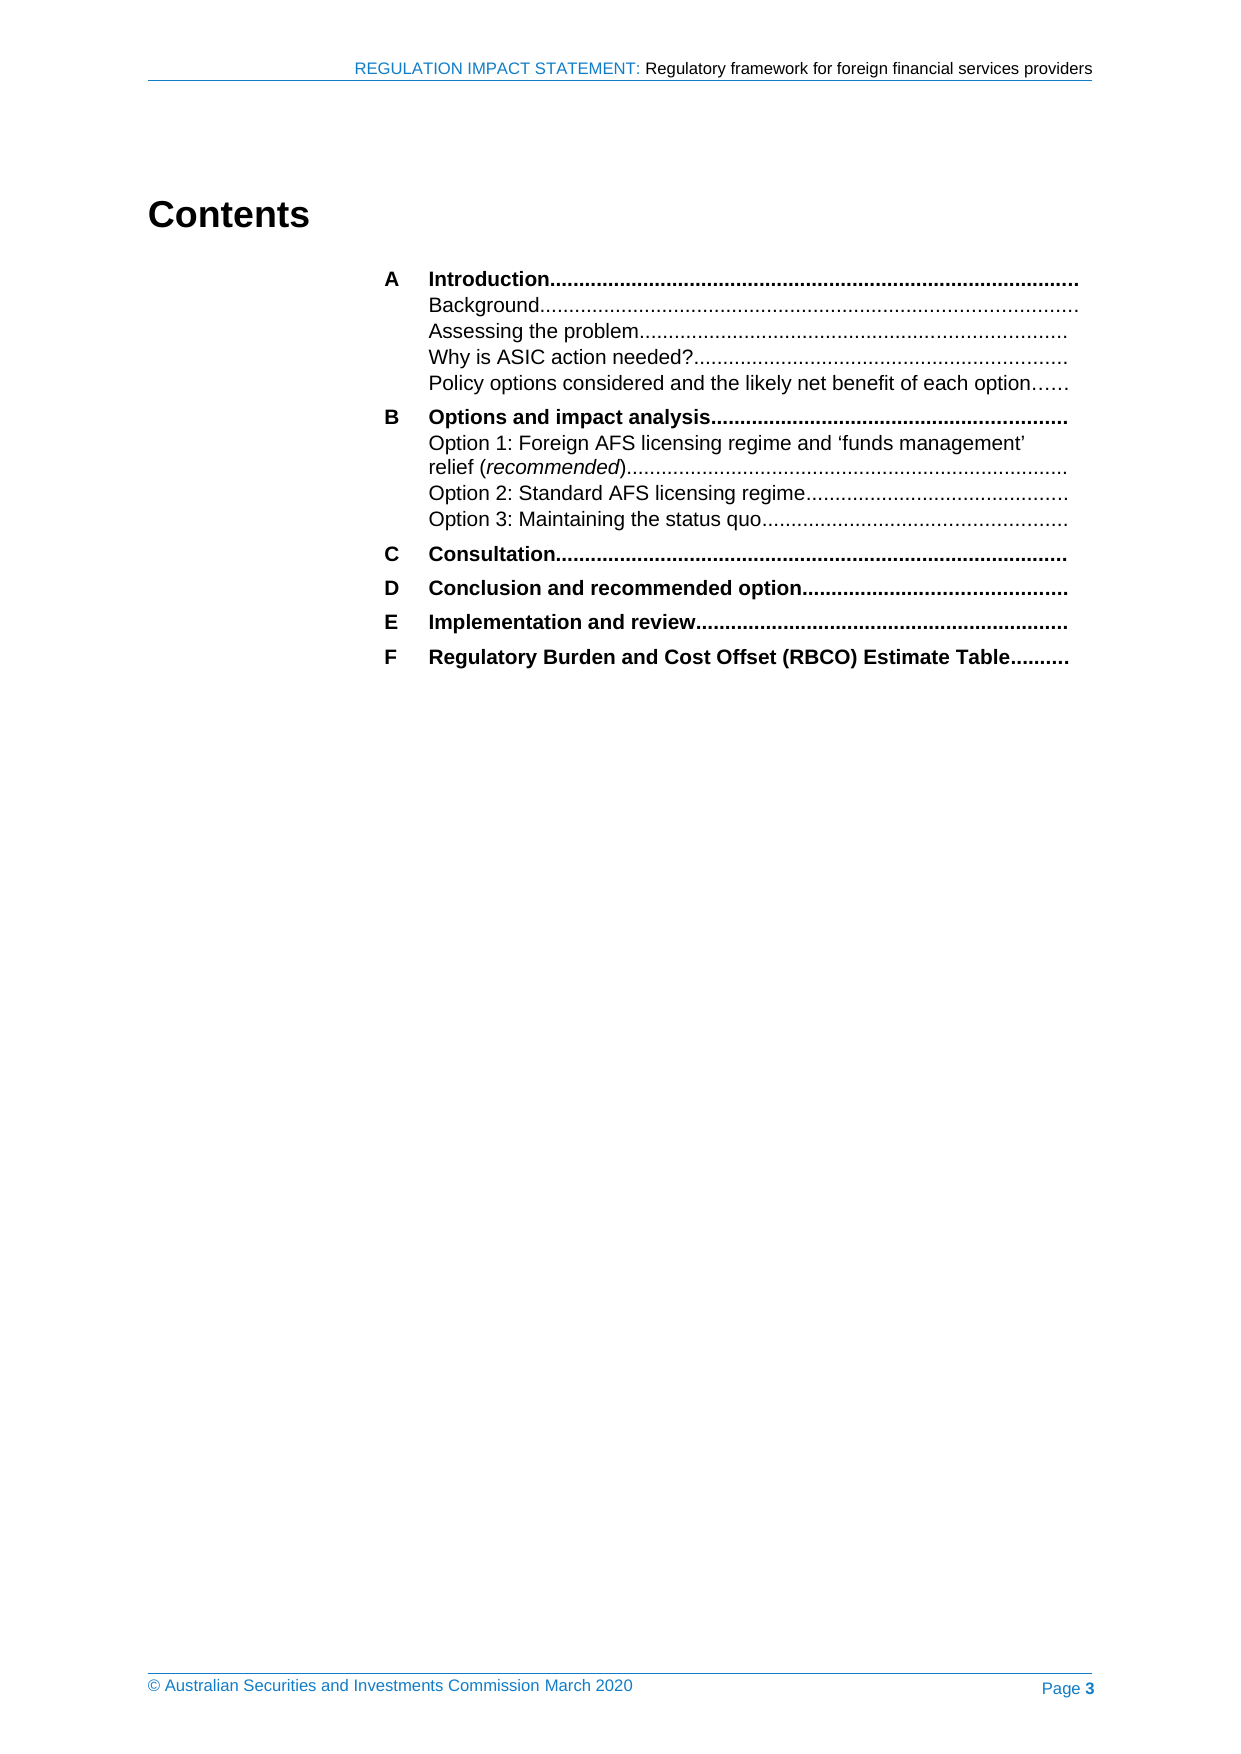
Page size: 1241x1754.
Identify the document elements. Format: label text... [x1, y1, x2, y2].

text A Introduction 4 [384, 266, 1063, 290]
text Option 3: Maintaining the status quo 42 [428, 507, 1063, 531]
text Option 2: Standard AFS licensing regime 38 [428, 481, 1063, 505]
text F Regulatory Burden and Cost Offset (RBCO) Estimate Table 53 [384, 644, 1063, 668]
text Why is ASIC action needed? 26 [428, 344, 1063, 368]
text Policy options considered and the likely net benefit of each option 28 [428, 371, 1063, 394]
text Contents [148, 192, 1092, 235]
text D Conclusion and recommended option 50 [384, 576, 1063, 600]
text B Options and impact analysis 30 [384, 405, 1063, 429]
text C Consultation 44 [384, 541, 1063, 565]
text Option 1: Foreign AFS licensing regime and ‘funds management’ relief (recommended) 30 [428, 431, 1063, 479]
text Background 4 [428, 292, 1063, 316]
text Assessing the problem 15 [428, 318, 1063, 342]
text E Implementation and review 51 [384, 610, 1063, 634]
